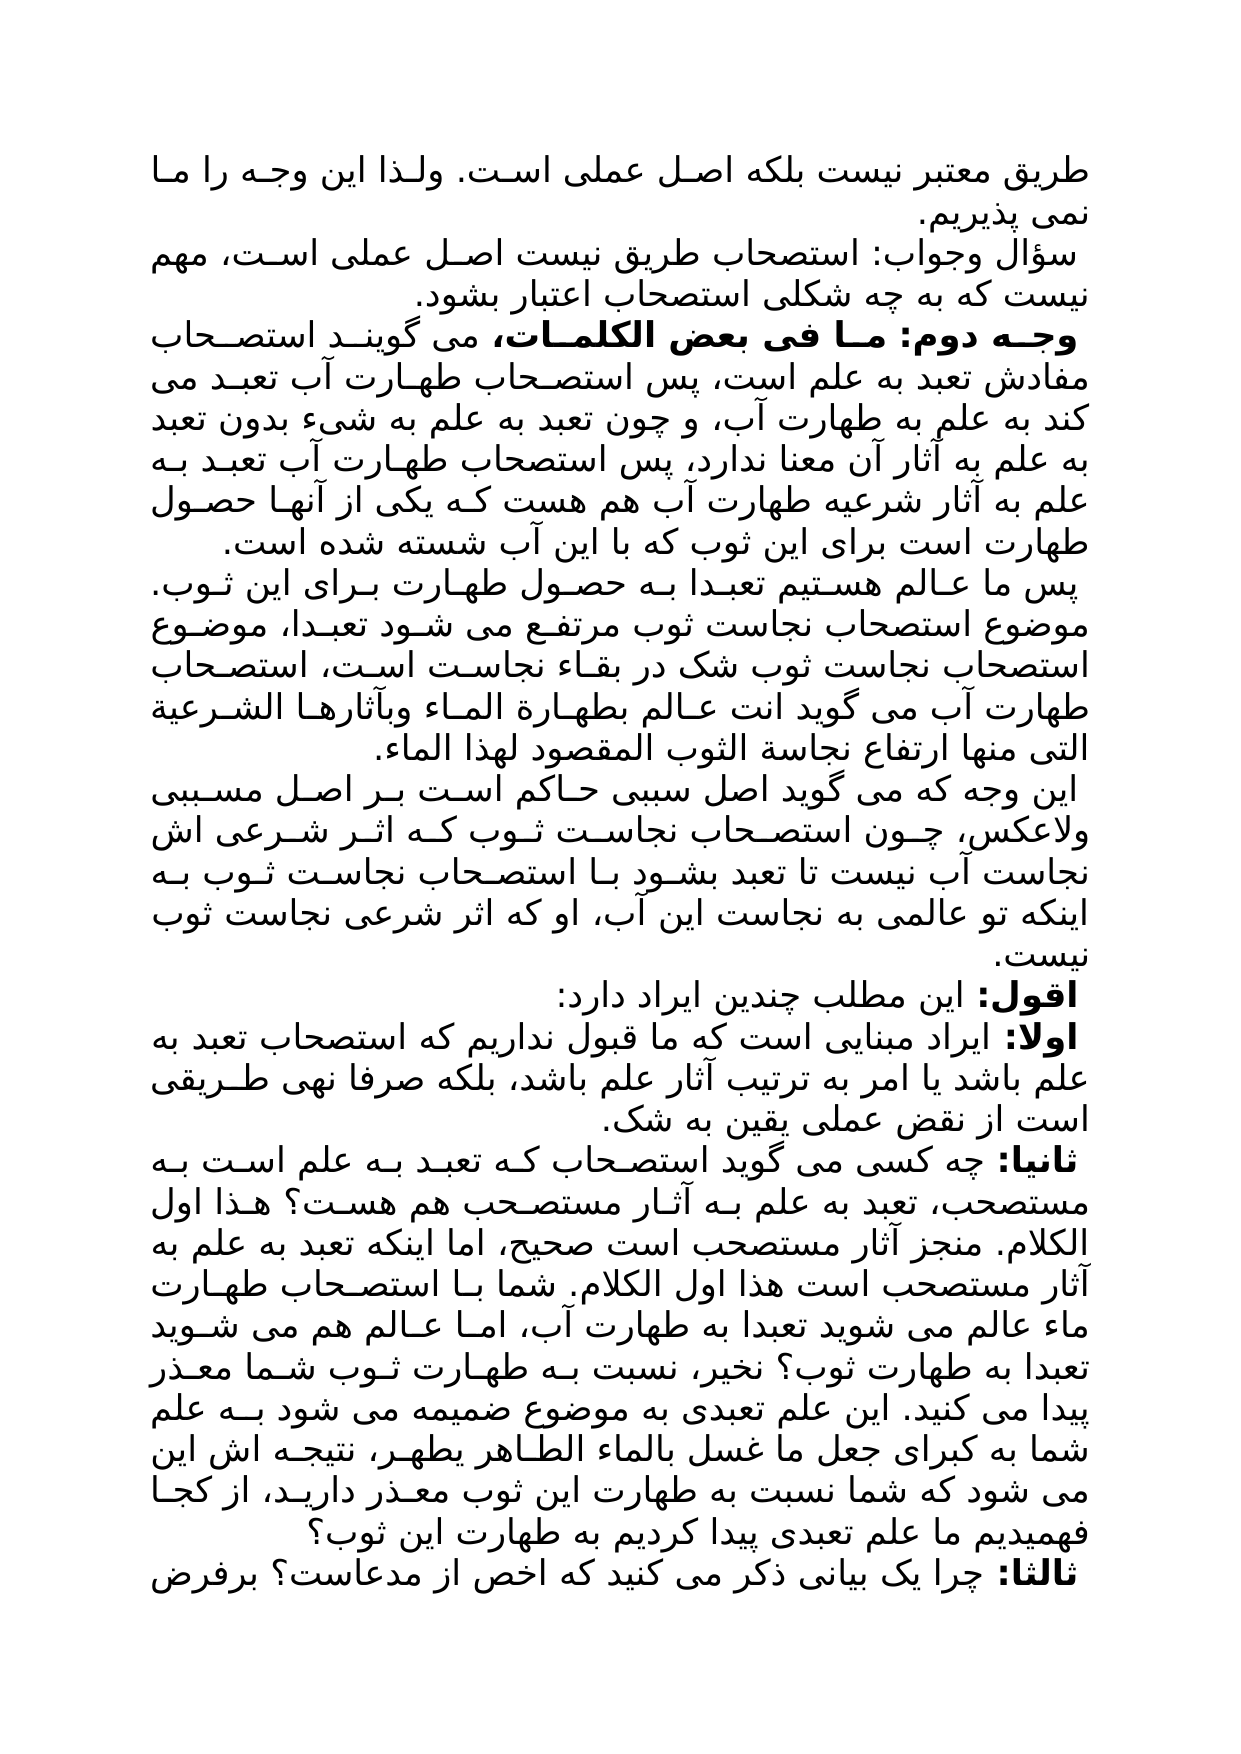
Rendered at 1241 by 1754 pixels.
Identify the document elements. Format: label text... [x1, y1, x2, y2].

text ثانیا: چه کسی می گوید استصحاب که تعبد به علم است به مستصحب، تعبد به علم به آثار مستصحب هم هست؟ هذا اول الکلام. منجز آثار مستصحب است صحیح، اما اینکه تعبد به علم به آثار مستصحب است هذا اول الکلام. شما با استصحاب طهارت ماء عالم می شوید تعبدا به طهارت آب، اما عالم هم می شوید تعبدا به طهارت ثوب؟ نخیر، نسبت به طهارت ثوب شما معذر پیدا می کنید. این علم تعبدی به موضوع ضمیمه می شود به علم شما به کبرای جعل ما غسل بالماء الطاهر یطهر، نتیجه اش این می شود که شما نسبت به طهارت این ثوب معذر دارید، از کجا فهمیدیم ما علم تعبدی پیدا کردیم به طهارت این ثوب؟ [150, 1140, 1090, 1552]
text وجه دوم: ما فی بعض الکلمات، می گویند استصحاب مفادش تعبد به علم است، پس استصحاب طهارت آب تعبد می کند به علم به طهارت آب، و چون تعبد به علم به شیء بدون تعبد به علم به آثار آن معنا ندارد، پس استصحاب طهارت آب تعبد به علم به آثار شرعیه طهارت آب هم هست که یکی از آنها حصول طهارت است برای این ثوب که با این آب شسته شده است. [150, 315, 1090, 562]
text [150, 1552, 1090, 1594]
text سؤال وجواب: استصحاب طریق نیست اصل عملی است، مهم نیست که به چه شکلی استصحاب اعتبار بشود. [150, 232, 1090, 315]
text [150, 150, 1090, 232]
text این وجه که می گوید اصل سببی حاکم است بر اصل مسببی ولاعکس، چون استصحاب نجاست ثوب که اثر شرعی اش نجاست آب نیست تا تعبد بشود با استصحاب نجاست ثوب به اینکه تو عالمی به نجاست این آب، او که اثر شرعی نجاست ثوب نیست. [150, 769, 1090, 975]
text اولا: ایراد مبنایی است که ما قبول نداریم که استصحاب تعبد به علم باشد یا امر به ترتیب آثار علم باشد، بلکه صرفا نهی طریقی است از نقض عملی یقین به شک. [150, 1016, 1090, 1140]
text پس ما عالم هستیم تعبدا به حصول طهارت برای این ثوب. موضوع استصحاب نجاست ثوب مرتفع می شود تعبدا، موضوع استصحاب نجاست ثوب شک در بقاء نجاست است، استصحاب طهارت آب می گوید انت عالم بطهارة الماء وبآثارها الشرعیة التی منها ارتفاع نجاسة الثوب المقصود لهذا الماء. [150, 562, 1090, 769]
text اقول: این مطلب چندین ایراد دارد: [150, 975, 1090, 1016]
